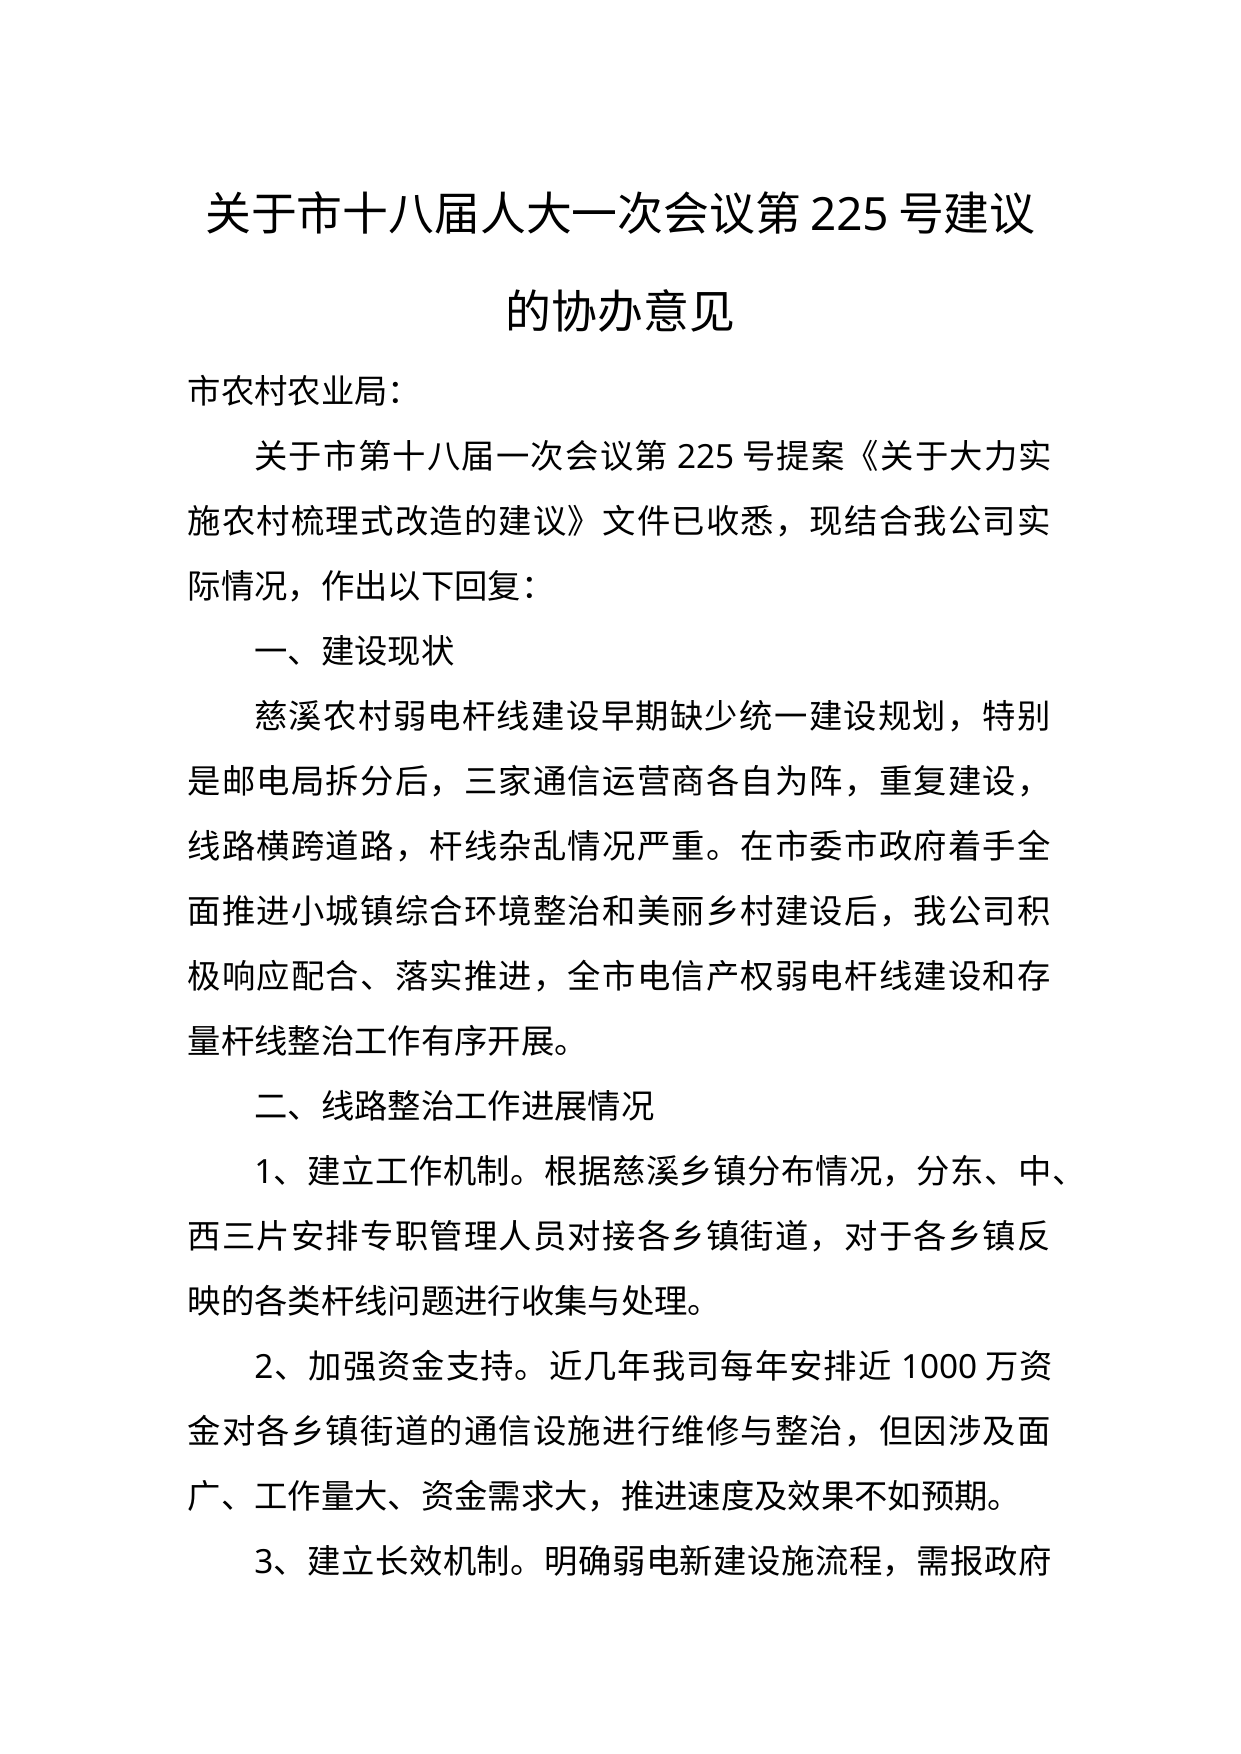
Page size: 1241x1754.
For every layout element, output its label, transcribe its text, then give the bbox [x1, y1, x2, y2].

text 二、线路整治工作进展情况 [187, 1072, 1053, 1137]
text 关于市第十八届一次会议第225号提案《关于大力实施农村梳理式改造的建议》文件已收悉，现结合我公司实际情况，作出以下回复： [187, 422, 1053, 617]
text 关于市十八届人大一次会议第225号建议的协办意见 [187, 162, 1053, 357]
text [187, 1527, 1053, 1592]
text 1、建立工作机制。根据慈溪乡镇分布情况，分东、中、西三片安排专职管理人员对接各乡镇街道，对于各乡镇反映的各类杆线问题进行收集与处理。 [187, 1137, 1053, 1332]
text 一、建设现状 [187, 617, 1053, 682]
text 市农村农业局： [187, 357, 1053, 422]
text 2、加强资金支持。近几年我司每年安排近1000万资金对各乡镇街道的通信设施进行维修与整治，但因涉及面广、工作量大、资金需求大，推进速度及效果不如预期。 [187, 1332, 1053, 1527]
text 慈溪农村弱电杆线建设早期缺少统一建设规划，特别是邮电局拆分后，三家通信运营商各自为阵，重复建设，线路横跨道路，杆线杂乱情况严重。在市委市政府着手全面推进小城镇综合环境整治和美丽乡村建设后，我公司积极响应配合、落实推进，全市电信产权弱电杆线建设和存量杆线整治工作有序开展。 [187, 682, 1053, 1072]
